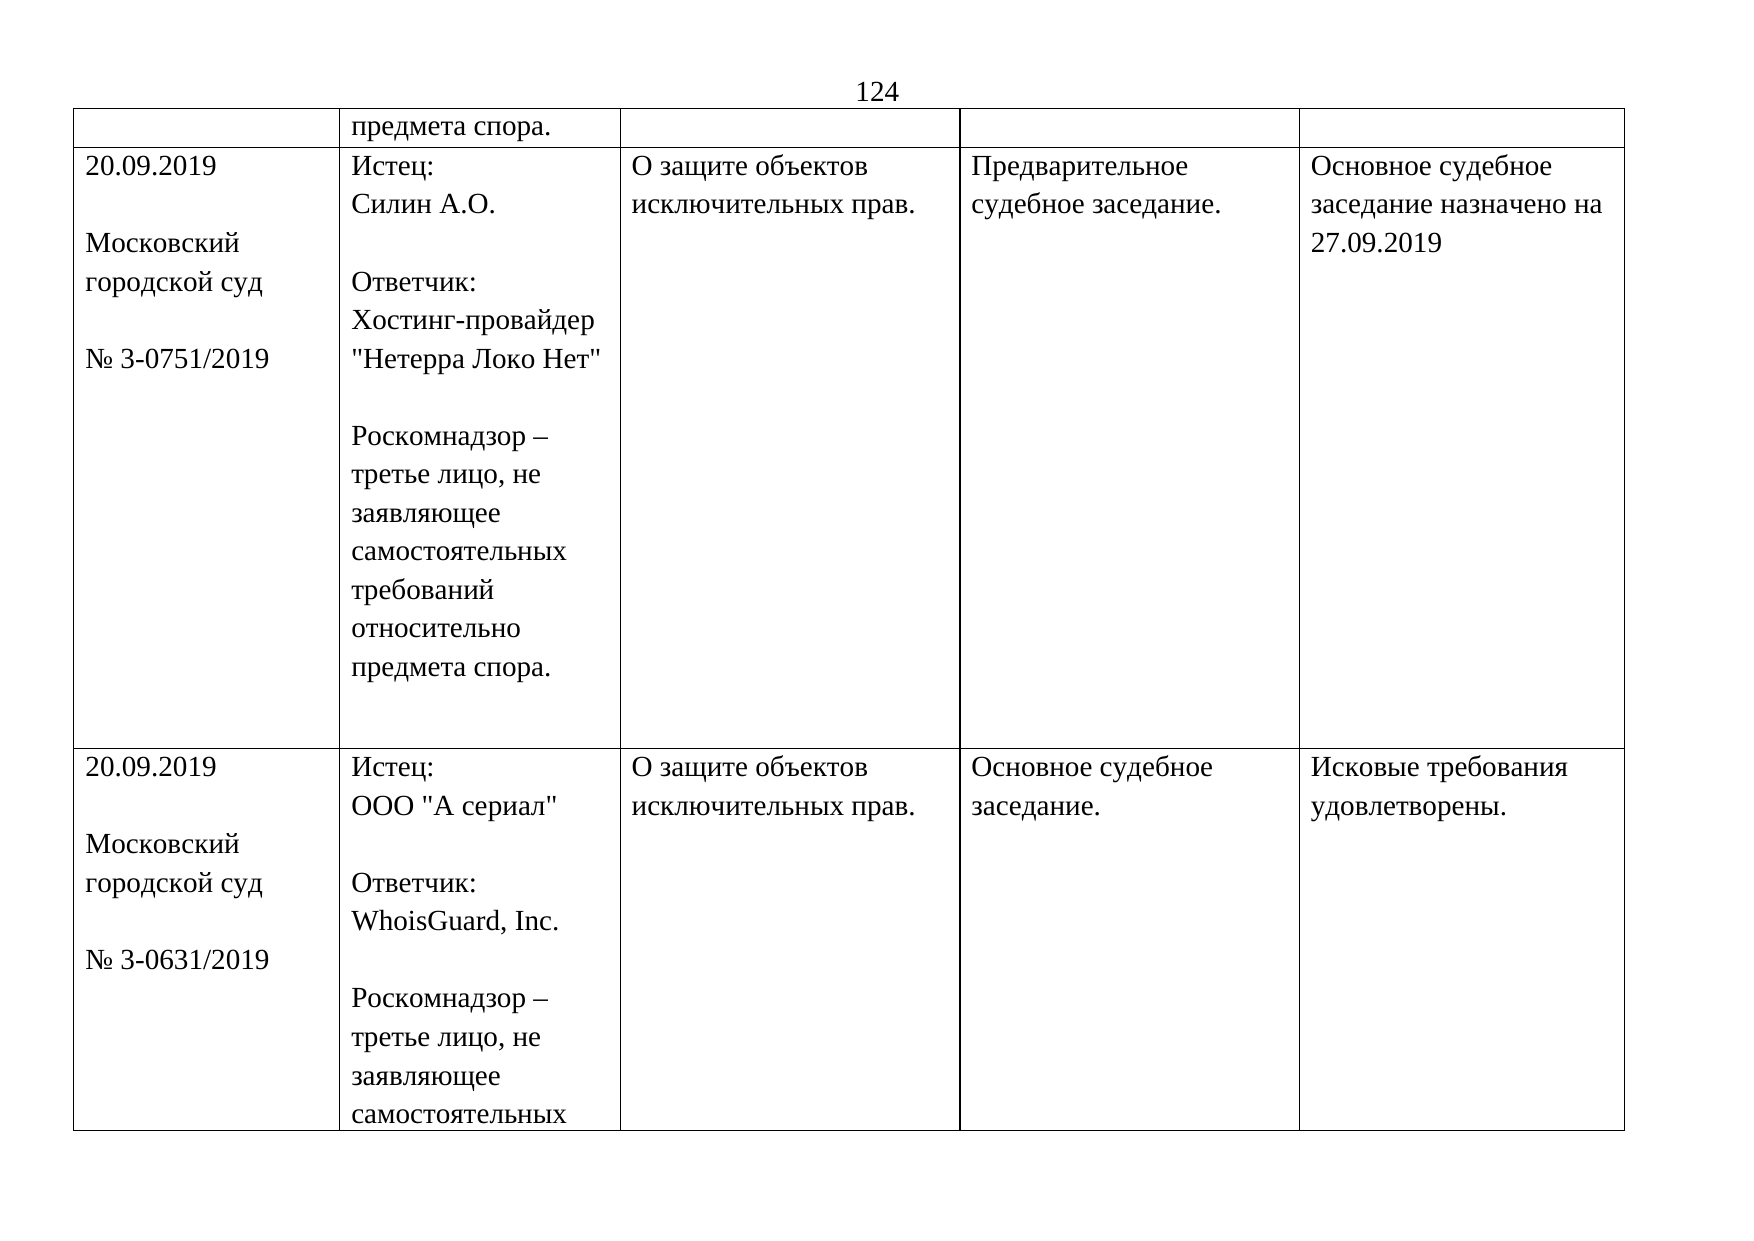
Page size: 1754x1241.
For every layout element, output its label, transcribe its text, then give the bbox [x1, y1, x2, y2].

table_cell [621, 109, 959, 147]
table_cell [961, 749, 1299, 1130]
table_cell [340, 749, 620, 1130]
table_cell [1300, 749, 1624, 1130]
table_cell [74, 109, 339, 147]
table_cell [961, 109, 1299, 147]
table_cell 20.09.2019 Московский городской суд № 3-0751/2019 [74, 148, 339, 748]
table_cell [74, 749, 339, 1130]
table_cell Предварительное судебное заседание. [961, 148, 1299, 748]
table_cell Основное судебное заседание назначено на 27.09.2019 [1300, 148, 1624, 748]
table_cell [621, 749, 959, 1130]
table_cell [340, 109, 620, 147]
table_cell Истец: Силин А.О. Ответчик: Хостинг-провайдер "Нетерра Локо Нет" Роскомнадзор – третье лицо, не заявляющее самостоятельных требований относительно предмета спора. [340, 148, 620, 748]
table_cell О защите объектов исключительных прав. [621, 148, 959, 748]
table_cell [1300, 109, 1624, 147]
